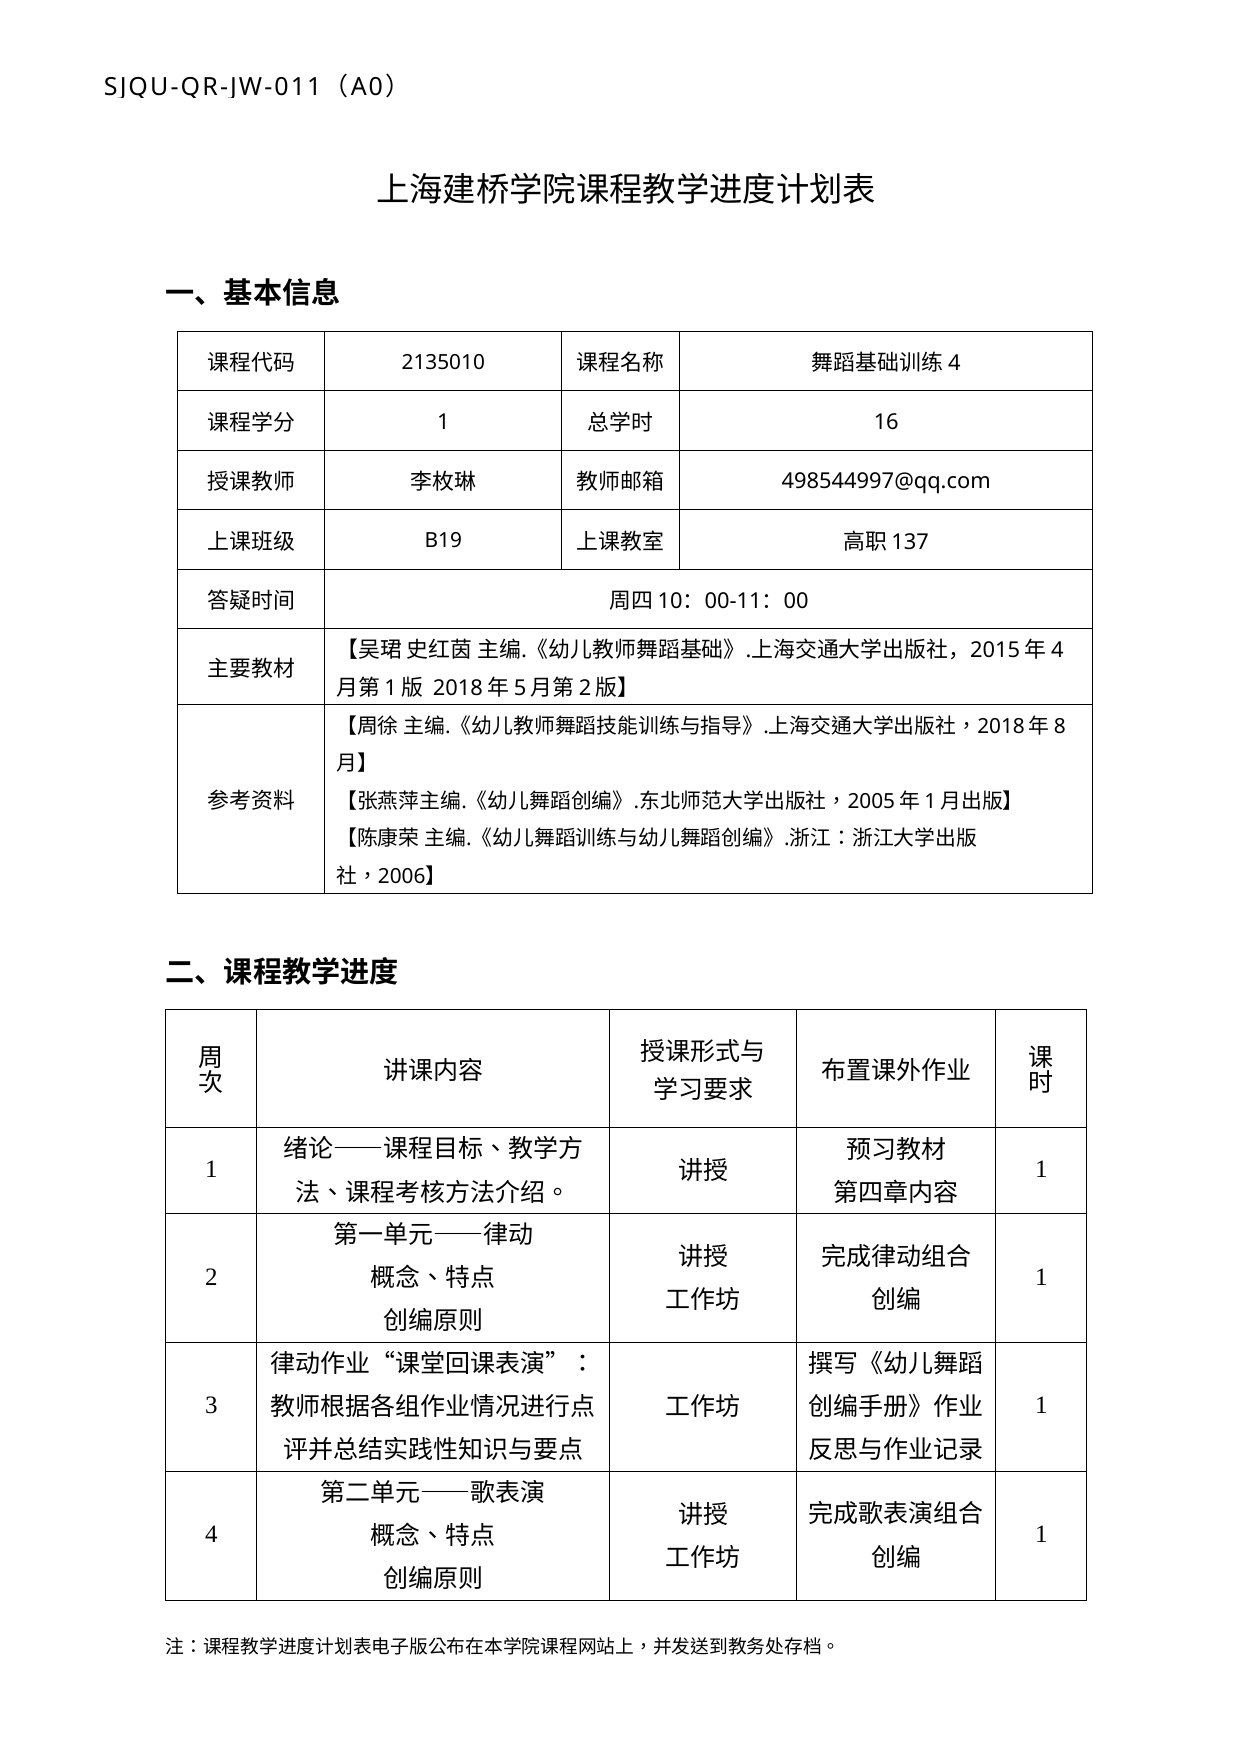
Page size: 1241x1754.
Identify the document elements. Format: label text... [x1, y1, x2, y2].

table_header 课程名称 [562, 332, 679, 390]
table_cell 参考资料 [178, 705, 324, 893]
table_cell 2 [166, 1214, 256, 1342]
table_cell 主要教材 [178, 629, 324, 704]
table_cell 完成歌表演组合创编 [797, 1472, 995, 1599]
table_header 布置课外作业 [797, 1010, 995, 1127]
table_cell 完成律动组合 创编 [797, 1214, 995, 1342]
table_cell 上课教室 [562, 510, 679, 569]
table_cell 课程学分 [178, 391, 324, 450]
table_cell 1 [996, 1128, 1086, 1213]
table_cell 律动作业“课堂回课表演”： 教师根据各组作业情况进行点评并总结实践性知识与要点 [257, 1343, 609, 1471]
table_cell 第二单元——歌表演 概念、特点 创编原则 [257, 1472, 609, 1599]
table_header 2135010 [325, 332, 561, 390]
table_cell 上课班级 [178, 510, 324, 569]
table_cell 讲授 工作坊 [610, 1214, 796, 1342]
table_cell 1 [996, 1472, 1086, 1599]
text 一、基本信息 [165, 270, 1087, 312]
table_cell 周四10：00-11：00 [325, 570, 1092, 628]
table_header 授课形式与 学习要求 [610, 1010, 796, 1127]
text 二、课程教学进度 [165, 948, 1087, 990]
table_cell 1 [996, 1214, 1086, 1342]
table_cell 1 [996, 1343, 1086, 1471]
table_cell 4 [166, 1472, 256, 1599]
table_cell 答疑时间 [178, 570, 324, 628]
table_header 课时 [996, 1010, 1086, 1127]
table_cell 【吴珺 史红茵 主编.《幼儿教师舞蹈基础》.上海交通大学出版社，2015年4月第1版 2018年5月第2版】 [325, 629, 1092, 704]
text 上海建桥学院课程教学进度计划表 [165, 163, 1087, 211]
table_cell 撰写《幼儿舞蹈创编手册》作业反思与作业记录 [797, 1343, 995, 1471]
table_cell 16 [680, 391, 1092, 450]
table_cell 授课教师 [178, 451, 324, 509]
table_header 讲课内容 [257, 1010, 609, 1127]
table_cell 绪论——课程目标、教学方法、课程考核方法介绍。 [257, 1128, 609, 1213]
table_cell 1 [166, 1128, 256, 1213]
table_cell B19 [325, 510, 561, 569]
table_cell 教师邮箱 [562, 451, 679, 509]
table_cell 高职137 [680, 510, 1092, 569]
table_cell 【周徐 主编.《幼儿教师舞蹈技能训练与指导》.上海交通大学出版社，2018年8月】 【张燕萍主编.《幼儿舞蹈创编》.东北师范大学出版社，2005年1月出版】 【陈康荣 主编.《幼儿舞蹈训练与幼儿舞蹈创编》.浙江：浙江大学出版社，2006】 [325, 705, 1092, 893]
table_cell 工作坊 [610, 1343, 796, 1471]
table_cell 讲授 工作坊 [610, 1472, 796, 1599]
table_header 课程代码 [178, 332, 324, 390]
table_cell 总学时 [562, 391, 679, 450]
table_cell 498544997@qq.com [680, 451, 1092, 509]
table_header 周次 [166, 1010, 256, 1127]
table_header 舞蹈基础训练 4 [680, 332, 1092, 390]
table_cell 3 [166, 1343, 256, 1471]
table_cell 讲授 [610, 1128, 796, 1213]
table_cell 第一单元——律动 概念、特点 创编原则 [257, 1214, 609, 1342]
table_cell 李枚琳 [325, 451, 561, 509]
table_cell 1 [325, 391, 561, 450]
table_cell 预习教材 第四章内容 [797, 1128, 995, 1213]
